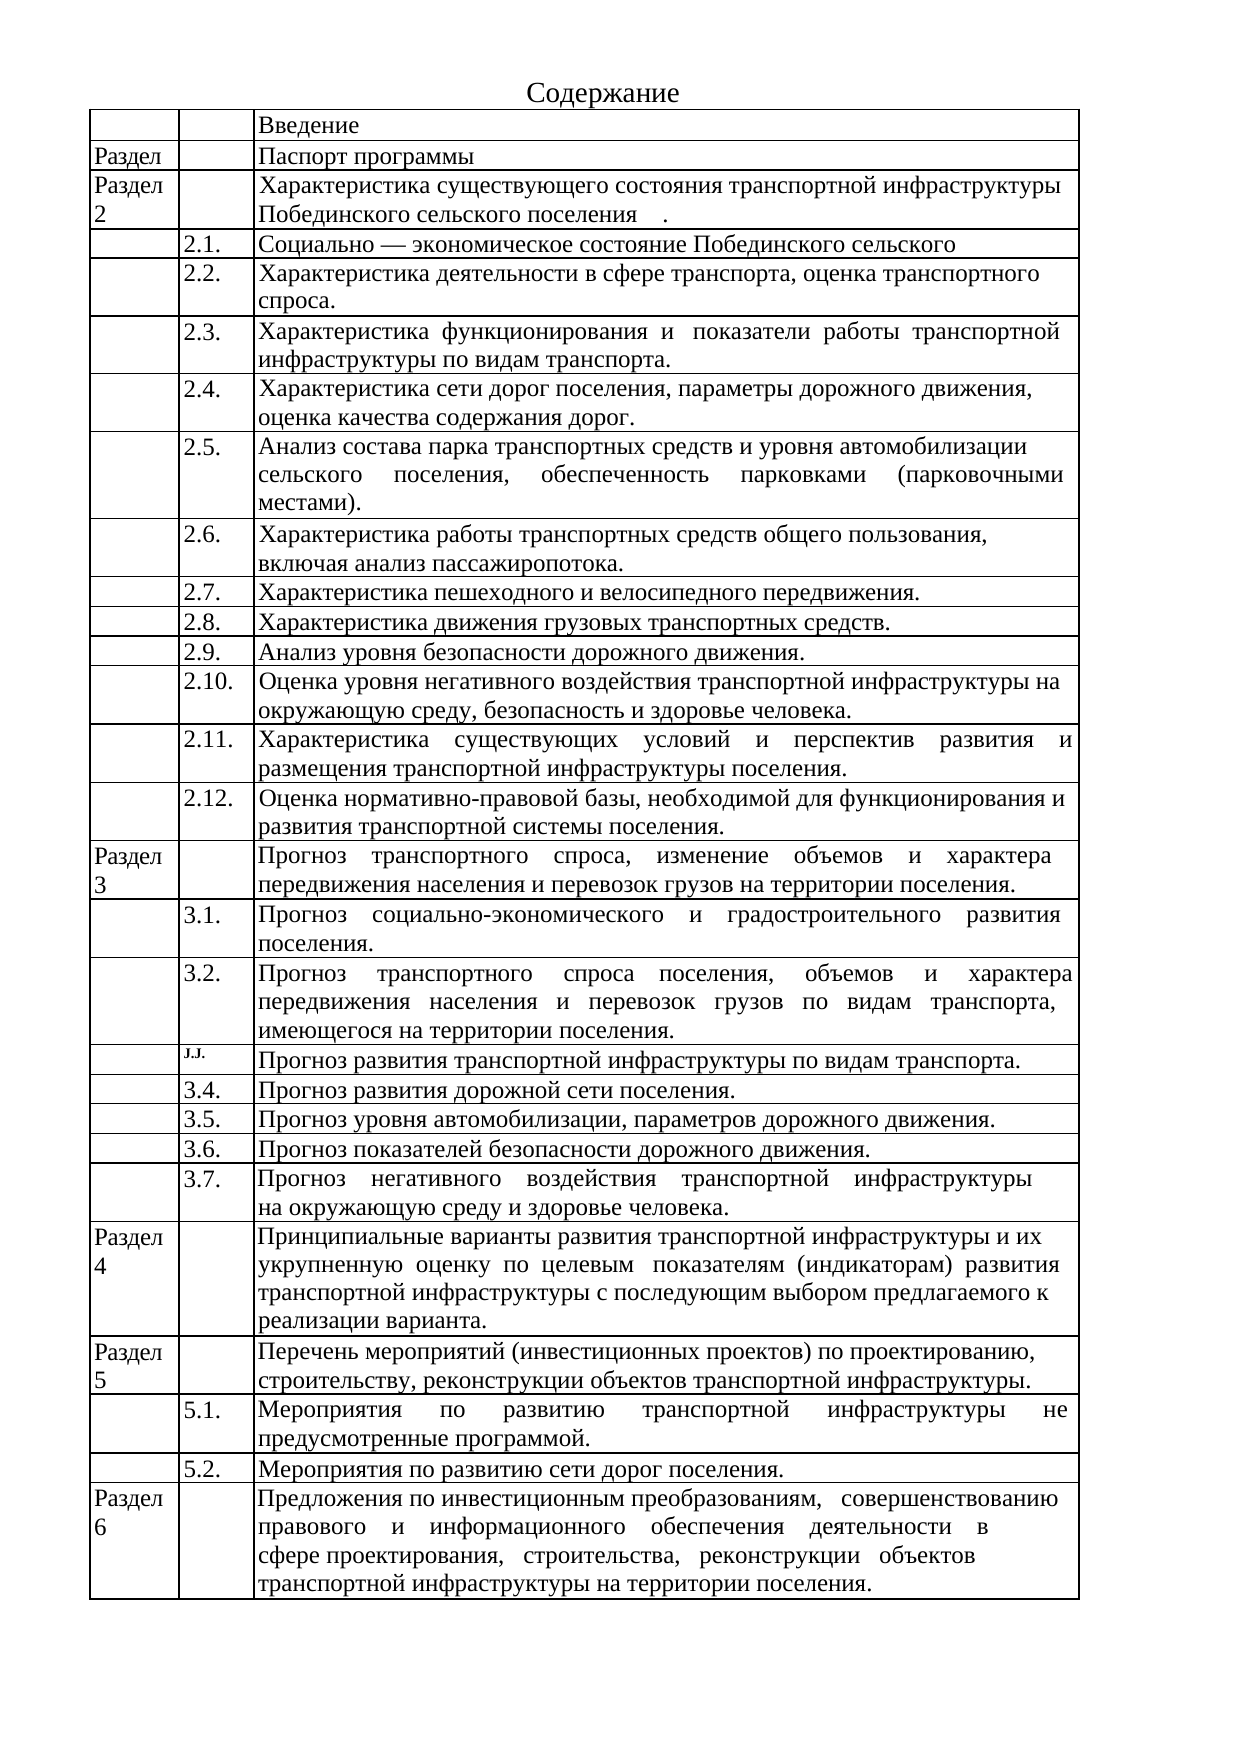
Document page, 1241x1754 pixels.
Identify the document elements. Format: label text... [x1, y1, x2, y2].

table_cell 2.11. [180, 725, 253, 782]
table_cell 5.1. [180, 1395, 253, 1452]
table_cell 2.6. [180, 519, 253, 576]
table_cell [180, 1483, 253, 1598]
table_cell Принципиальные варианты развития транспортной инфраструктуры и их укрупненную оценку по целевым показателям (индикаторам) развития транспортной инфраструктуры с последующим выбором предлагаемого к реализации варианта. [255, 1222, 1078, 1335]
table_header [91, 110, 178, 139]
table_cell J.J. [180, 1045, 253, 1074]
table_cell [91, 1075, 178, 1103]
table_cell 3.7. [180, 1164, 253, 1221]
table_cell 2.3. [180, 317, 253, 372]
table_cell Раздел 4 [91, 1222, 178, 1335]
table_cell [91, 1395, 178, 1452]
table_cell Предложения по инвестиционным преобразованиям, совершенствованию правового и информационного обеспечения деятельности в сфере проектирования, строительства, реконструкции объектов транспортной инфраструктуры на территории поселения. [255, 1483, 1078, 1598]
table_cell 2.5. [180, 432, 253, 517]
table_cell [91, 374, 178, 431]
table_cell Характеристика деятельности в сфере транспорта, оценка транспортного спроса. [255, 259, 1078, 315]
text Содержание [526, 75, 1165, 108]
table_cell 2.2. [180, 259, 253, 315]
table_cell 2.10. [180, 666, 253, 723]
table_header [180, 110, 253, 139]
table_cell [91, 259, 178, 315]
table_cell [91, 317, 178, 372]
table_cell [91, 1164, 178, 1221]
table_cell [91, 1104, 178, 1133]
table_cell 2.12. [180, 783, 253, 839]
table_cell [91, 725, 178, 782]
table_cell [91, 577, 178, 606]
table_cell [91, 666, 178, 723]
table_cell [91, 958, 178, 1044]
table_cell [180, 841, 253, 898]
table_cell 3.2. [180, 958, 253, 1044]
table_cell [91, 230, 178, 257]
table_cell [91, 1134, 178, 1162]
table_cell [91, 432, 178, 517]
table_cell Раздел 6 [91, 1483, 178, 1598]
table_cell [91, 1045, 178, 1074]
table_cell [91, 607, 178, 635]
table_cell [180, 1222, 253, 1335]
table_cell Анализ состава парка транспортных средств и уровня автомобилизации сельского поселения, обеспеченность парковками (парковочными местами). [255, 432, 1078, 517]
table_cell [91, 519, 178, 576]
table_cell 2.4. [180, 374, 253, 431]
table_cell [91, 1454, 178, 1482]
table_cell [91, 783, 178, 839]
table_cell [180, 171, 253, 228]
table_cell [180, 1337, 253, 1393]
table_cell [180, 141, 253, 169]
table_cell [91, 637, 178, 664]
table_cell 3.1. [180, 900, 253, 957]
table_cell [91, 900, 178, 957]
